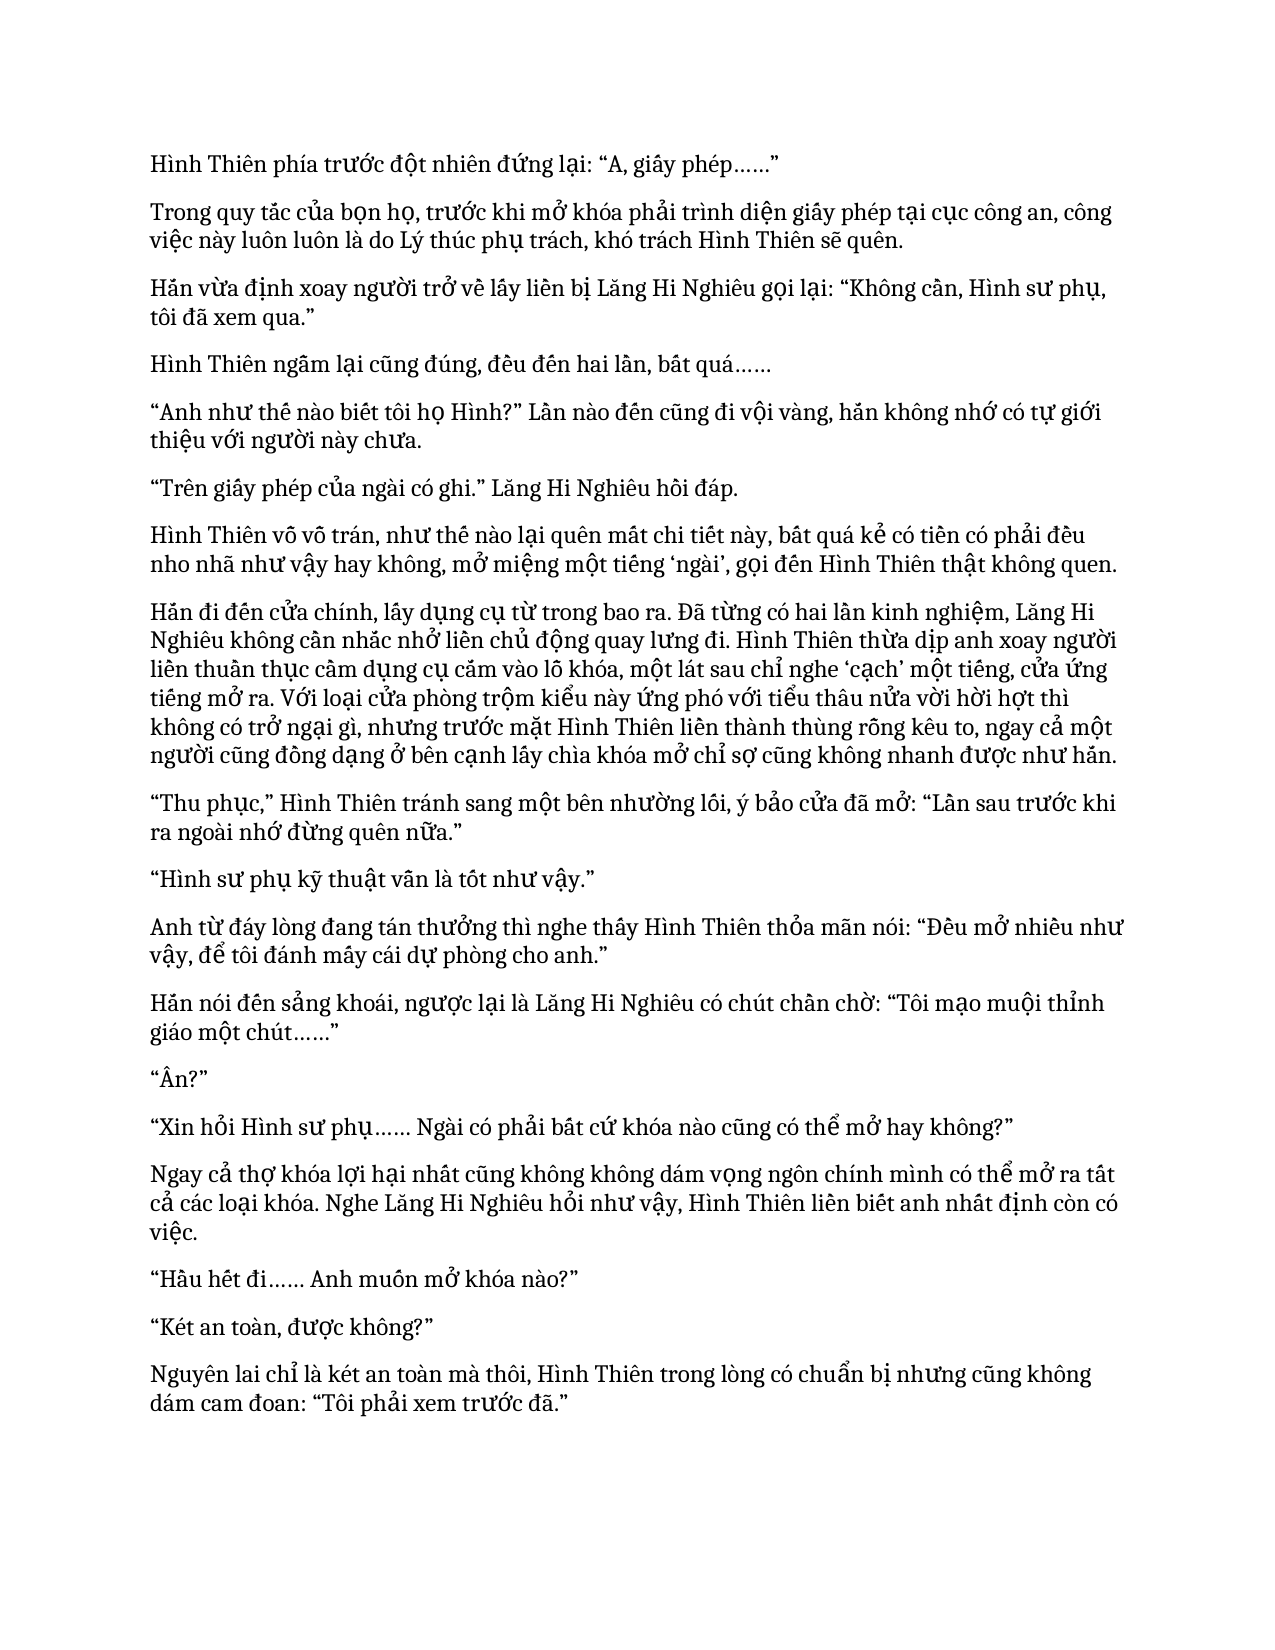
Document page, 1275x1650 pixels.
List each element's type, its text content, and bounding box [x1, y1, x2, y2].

text Hình Thiên phía trước đột nhiên đứng lại: “A, giấy phép……” [150, 150, 1125, 179]
text Hắn đi đến cửa chính, lấy dụng cụ từ trong bao ra. Đã từng có hai lần kinh nghiệm, Lăng Hi Nghiêu không cần nhắc nhở liền chủ động quay lưng đi. Hình Thiên thừa dịp anh xoay người liền thuần thục cầm dụng cụ cắm vào lỗ khóa, một lát sau chỉ nghe ‘cạch’ một tiếng, cửa ứng tiếng mở ra. Với loại cửa phòng trộm kiểu này ứng phó với tiểu thâu nửa vời hời hợt thì không có trở ngại gì, nhưng trước mặt Hình Thiên liền thành thùng rỗng kêu to, ngay cả một người cũng đồng dạng ở bên cạnh lấy chìa khóa mở chỉ sợ cũng không nhanh được như hắn. [150, 597, 1125, 770]
text “Ân?” [150, 1065, 1125, 1094]
text “Xin hỏi Hình sư phụ…… Ngài có phải bất cứ khóa nào cũng có thể mở hay không?” [150, 1112, 1125, 1141]
text Hình Thiên ngẫm lại cũng đúng, đều đến hai lần, bất quá…… [150, 350, 1125, 379]
text “Thu phục,” Hình Thiên tránh sang một bên nhường lối, ý bảo cửa đã mở: “Lần sau trước khi ra ngoài nhớ đừng quên nữa.” [150, 789, 1125, 846]
text “Trên giấy phép của ngài có ghi.” Lăng Hi Nghiêu hồi đáp. [150, 474, 1125, 502]
text Trong quy tắc của bọn họ, trước khi mở khóa phải trình diện giấy phép tại cục công an, công việc này luôn luôn là do Lý thúc phụ trách, khó trách Hình Thiên sẽ quên. [150, 197, 1125, 255]
text Hắn vừa định xoay người trở về lấy liền bị Lăng Hi Nghiêu gọi lại: “Không cần, Hình sư phụ, tôi đã xem qua.” [150, 274, 1125, 331]
text Anh từ đáy lòng đang tán thưởng thì nghe thấy Hình Thiên thỏa mãn nói: “Đều mở nhiều như vậy, để tôi đánh mấy cái dự phòng cho anh.” [150, 912, 1125, 970]
text Ngay cả thợ khóa lợi hại nhất cũng không không dám vọng ngôn chính mình có thể mở ra tất cả các loại khóa. Nghe Lăng Hi Nghiêu hỏi như vậy, Hình Thiên liền biết anh nhất định còn có việc. [150, 1160, 1125, 1246]
text “Anh như thế nào biết tôi họ Hình?” Lần nào đến cũng đi vội vàng, hắn không nhớ có tự giới thiệu với người này chưa. [150, 397, 1125, 455]
text Nguyên lai chỉ là két an toàn mà thôi, Hình Thiên trong lòng có chuẩn bị nhưng cũng không dám cam đoan: “Tôi phải xem trước đã.” [150, 1360, 1125, 1417]
text “Hầu hết đi…… Anh muốn mở khóa nào?” [150, 1265, 1125, 1294]
text “Két an toàn, được không?” [150, 1312, 1125, 1341]
text Hắn nói đến sảng khoái, ngược lại là Lăng Hi Nghiêu có chút chần chờ: “Tôi mạo muội thỉnh giáo một chút……” [150, 989, 1125, 1046]
text “Hình sư phụ kỹ thuật vẫn là tốt như vậy.” [150, 865, 1125, 894]
text Hình Thiên vỗ vỗ trán, như thế nào lại quên mất chi tiết này, bất quá kẻ có tiền có phải đều nho nhã như vậy hay không, mở miệng một tiếng ‘ngài’, gọi đến Hình Thiên thật không quen. [150, 521, 1125, 579]
